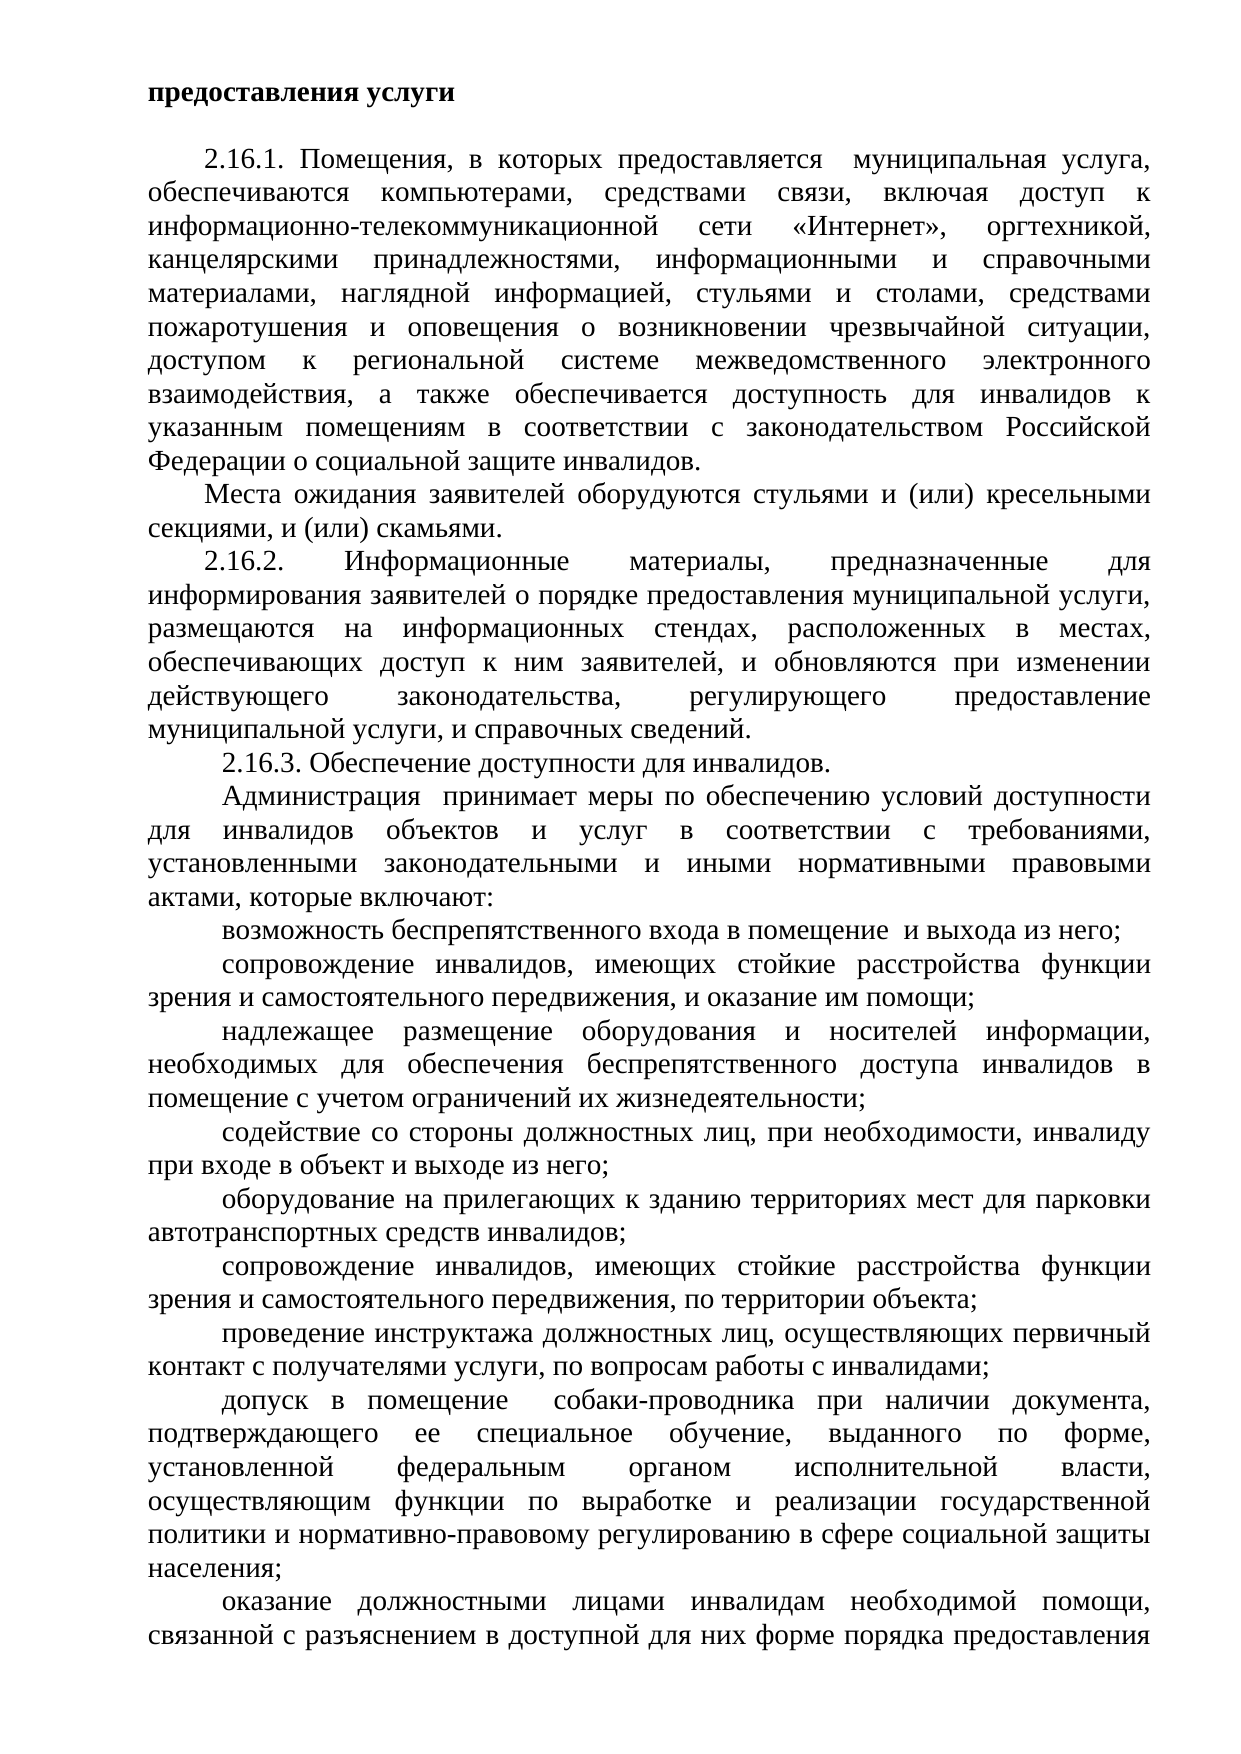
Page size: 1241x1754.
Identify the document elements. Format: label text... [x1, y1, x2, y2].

text 2.16.2. Информационные материалы, предназначенные для информирования заявителей о порядке предоставления муниципальной услуги, размещаются на информационных стендах, расположенных в местах, обеспечивающих доступ к ним заявителей, и обновляются при изменении действующего законодательства, регулирующего предоставление муниципальной услуги, и справочных сведений. [148, 543, 1152, 745]
text 2.16.3. Обеспечение доступности для инвалидов. [148, 745, 1152, 778]
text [148, 74, 1152, 107]
text Места ожидания заявителей оборудуются стульями и (или) кресельными секциями, и (или) скамьями. [148, 476, 1152, 543]
text содействие со стороны должностных лиц, при необходимости, инвалиду при входе в объект и выходе из него; [148, 1114, 1152, 1181]
text проведение инструктажа должностных лиц, осуществляющих первичный контакт с получателями услуги, по вопросам работы с инвалидами; [148, 1315, 1152, 1382]
text сопровождение инвалидов, имеющих стойкие расстройства функции зрения и самостоятельного передвижения, и оказание им помощи; [148, 946, 1152, 1013]
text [148, 1583, 1152, 1650]
text 2.16.1. Помещения, в которых предоставляется муниципальная услуга, обеспечиваются компьютерами, средствами связи, включая доступ к информационно-телекоммуникационной сети «Интернет», оргтехникой, канцелярскими принадлежностями, информационными и справочными материалами, наглядной информацией, стульями и столами, средствами пожаротушения и оповещения о возникновении чрезвычайной ситуации, доступом к региональной системе межведомственного электронного взаимодействия, а также обеспечивается доступность для инвалидов к указанным помещениям в соответствии с законодательством Российской Федерации о социальной защите инвалидов. [148, 141, 1152, 476]
text сопровождение инвалидов, имеющих стойкие расстройства функции зрения и самостоятельного передвижения, по территории объекта; [148, 1248, 1152, 1315]
text возможность беспрепятственного входа в помещение и выхода из него; [148, 912, 1152, 946]
text Администрация принимает меры по обеспечению условий доступности для инвалидов объектов и услуг в соответствии с требованиями, установленными законодательными и иными нормативными правовыми актами, которые включают: [148, 778, 1152, 912]
text оборудование на прилегающих к зданию территориях мест для парковки автотранспортных средств инвалидов; [148, 1181, 1152, 1248]
text надлежащее размещение оборудования и носителей информации, необходимых для обеспечения беспрепятственного доступа инвалидов в помещение с учетом ограничений их жизнедеятельности; [148, 1013, 1152, 1114]
text допуск в помещение собаки-проводника при наличии документа, подтверждающего ее специальное обучение, выданного по форме, установленной федеральным органом исполнительной власти, осуществляющим функции по выработке и реализации государственной политики и нормативно-правовому регулированию в сфере социальной защиты населения; [148, 1382, 1152, 1583]
